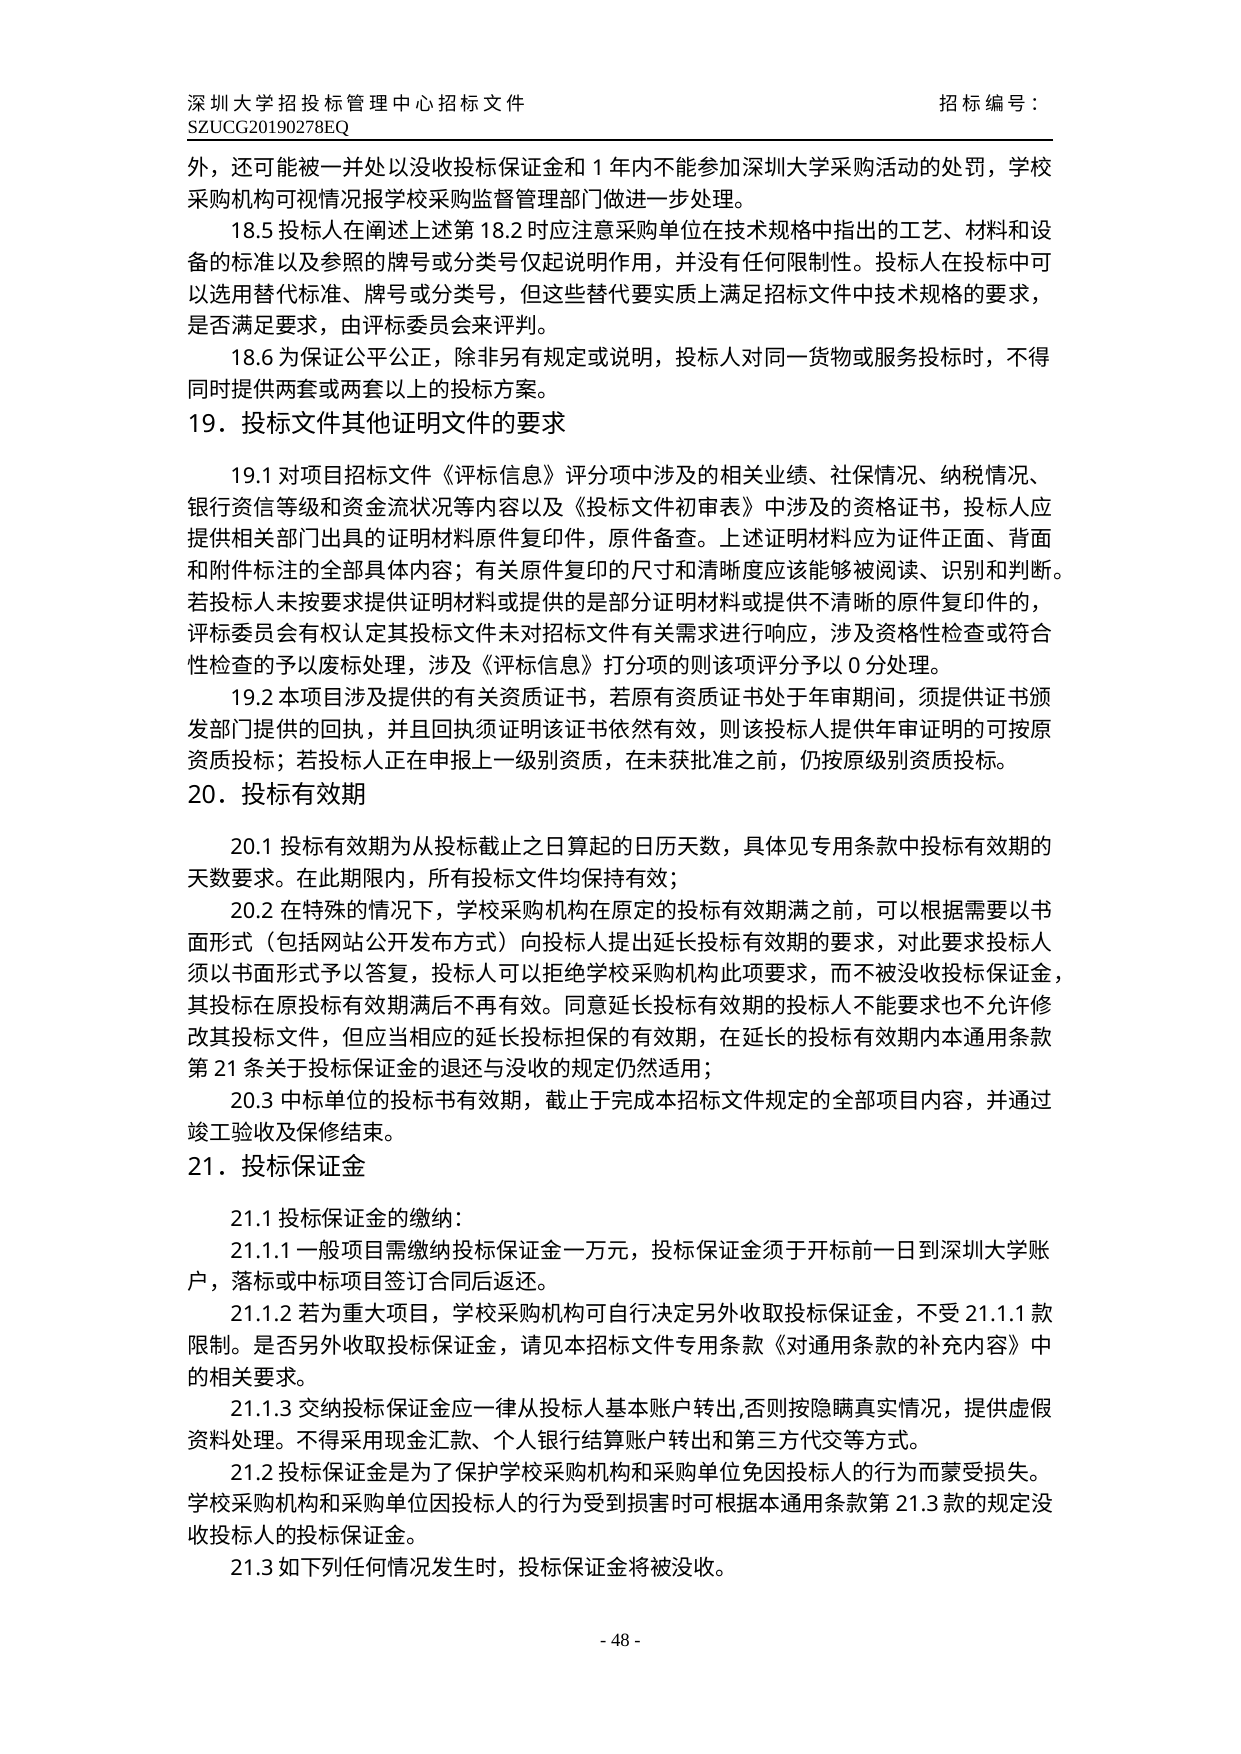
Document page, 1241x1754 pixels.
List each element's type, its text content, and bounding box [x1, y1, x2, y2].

text 21.1.3 交纳投标保证金应一律从投标人基本账户转出,否则按隐瞒真实情况，提供虚假资料处理。不得采用现金汇款、个人银行结算账户转出和第三方代交等方式。 [187, 1391, 1053, 1454]
text 21.3如下列任何情况发生时，投标保证金将被没收。 [187, 1550, 1053, 1582]
text 21.1.2 若为重大项目，学校采购机构可自行决定另外收取投标保证金，不受21.1.1款限制。是否另外收取投标保证金，请见本招标文件专用条款《对通用条款的补充内容》中的相关要求。 [187, 1296, 1053, 1391]
text 20.1 投标有效期为从投标截止之日算起的日历天数，具体见专用条款中投标有效期的天数要求。在此期限内，所有投标文件均保持有效； [187, 829, 1053, 893]
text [187, 150, 1053, 213]
text 18.6为保证公平公正，除非另有规定或说明，投标人对同一货物或服务投标时，不得同时提供两套或两套以上的投标方案。 [187, 340, 1053, 404]
text 21.2投标保证金是为了保护学校采购机构和采购单位免因投标人的行为而蒙受损失。学校采购机构和采购单位因投标人的行为受到损害时可根据本通用条款第21.3款的规定没收投标人的投标保证金。 [187, 1454, 1053, 1550]
text 19.2本项目涉及提供的有关资质证书，若原有资质证书处于年审期间，须提供证书颁发部门提供的回执，并且回执须证明该证书依然有效，则该投标人提供年审证明的可按原资质投标；若投标人正在申报上一级别资质，在未获批准之前，仍按原级别资质投标。 [187, 680, 1053, 775]
text 20.3 中标单位的投标书有效期，截止于完成本招标文件规定的全部项目内容，并通过竣工验收及保修结束。 [187, 1083, 1053, 1146]
text 18.5投标人在阐述上述第18.2时应注意采购单位在技术规格中指出的工艺、材料和设备的标准以及参照的牌号或分类号仅起说明作用，并没有任何限制性。投标人在投标中可以选用替代标准、牌号或分类号，但这些替代要实质上满足招标文件中技术规格的要求，是否满足要求，由评标委员会来评判。 [187, 213, 1053, 340]
text 21.1投标保证金的缴纳： [187, 1201, 1053, 1233]
text 21．投标保证金 [187, 1146, 1053, 1183]
text 20.2 在特殊的情况下，学校采购机构在原定的投标有效期满之前，可以根据需要以书面形式（包括网站公开发布方式）向投标人提出延长投标有效期的要求，对此要求投标人须以书面形式予以答复，投标人可以拒绝学校采购机构此项要求，而不被没收投标保证金，其投标在原投标有效期满后不再有效。同意延长投标有效期的投标人不能要求也不允许修改其投标文件，但应当相应的延长投标担保的有效期，在延长的投标有效期内本通用条款第21条关于投标保证金的退还与没收的规定仍然适用； [187, 893, 1053, 1083]
text 19.1对项目招标文件《评标信息》评分项中涉及的相关业绩、社保情况、纳税情况、银行资信等级和资金流状况等内容以及《投标文件初审表》中涉及的资格证书，投标人应提供相关部门出具的证明材料原件复印件，原件备查。上述证明材料应为证件正面、背面和附件标注的全部具体内容；有关原件复印的尺寸和清晰度应该能够被阅读、识别和判断。若投标人未按要求提供证明材料或提供的是部分证明材料或提供不清晰的原件复印件的，评标委员会有权认定其投标文件未对招标文件有关需求进行响应，涉及资格性检查或符合性检查的予以废标处理，涉及《评标信息》打分项的则该项评分予以0分处理。 [187, 458, 1053, 680]
text 19．投标文件其他证明文件的要求 [187, 404, 1053, 440]
text 21.1.1一般项目需缴纳投标保证金一万元，投标保证金须于开标前一日到深圳大学账户，落标或中标项目签订合同后返还。 [187, 1233, 1053, 1296]
text 20．投标有效期 [187, 775, 1053, 811]
